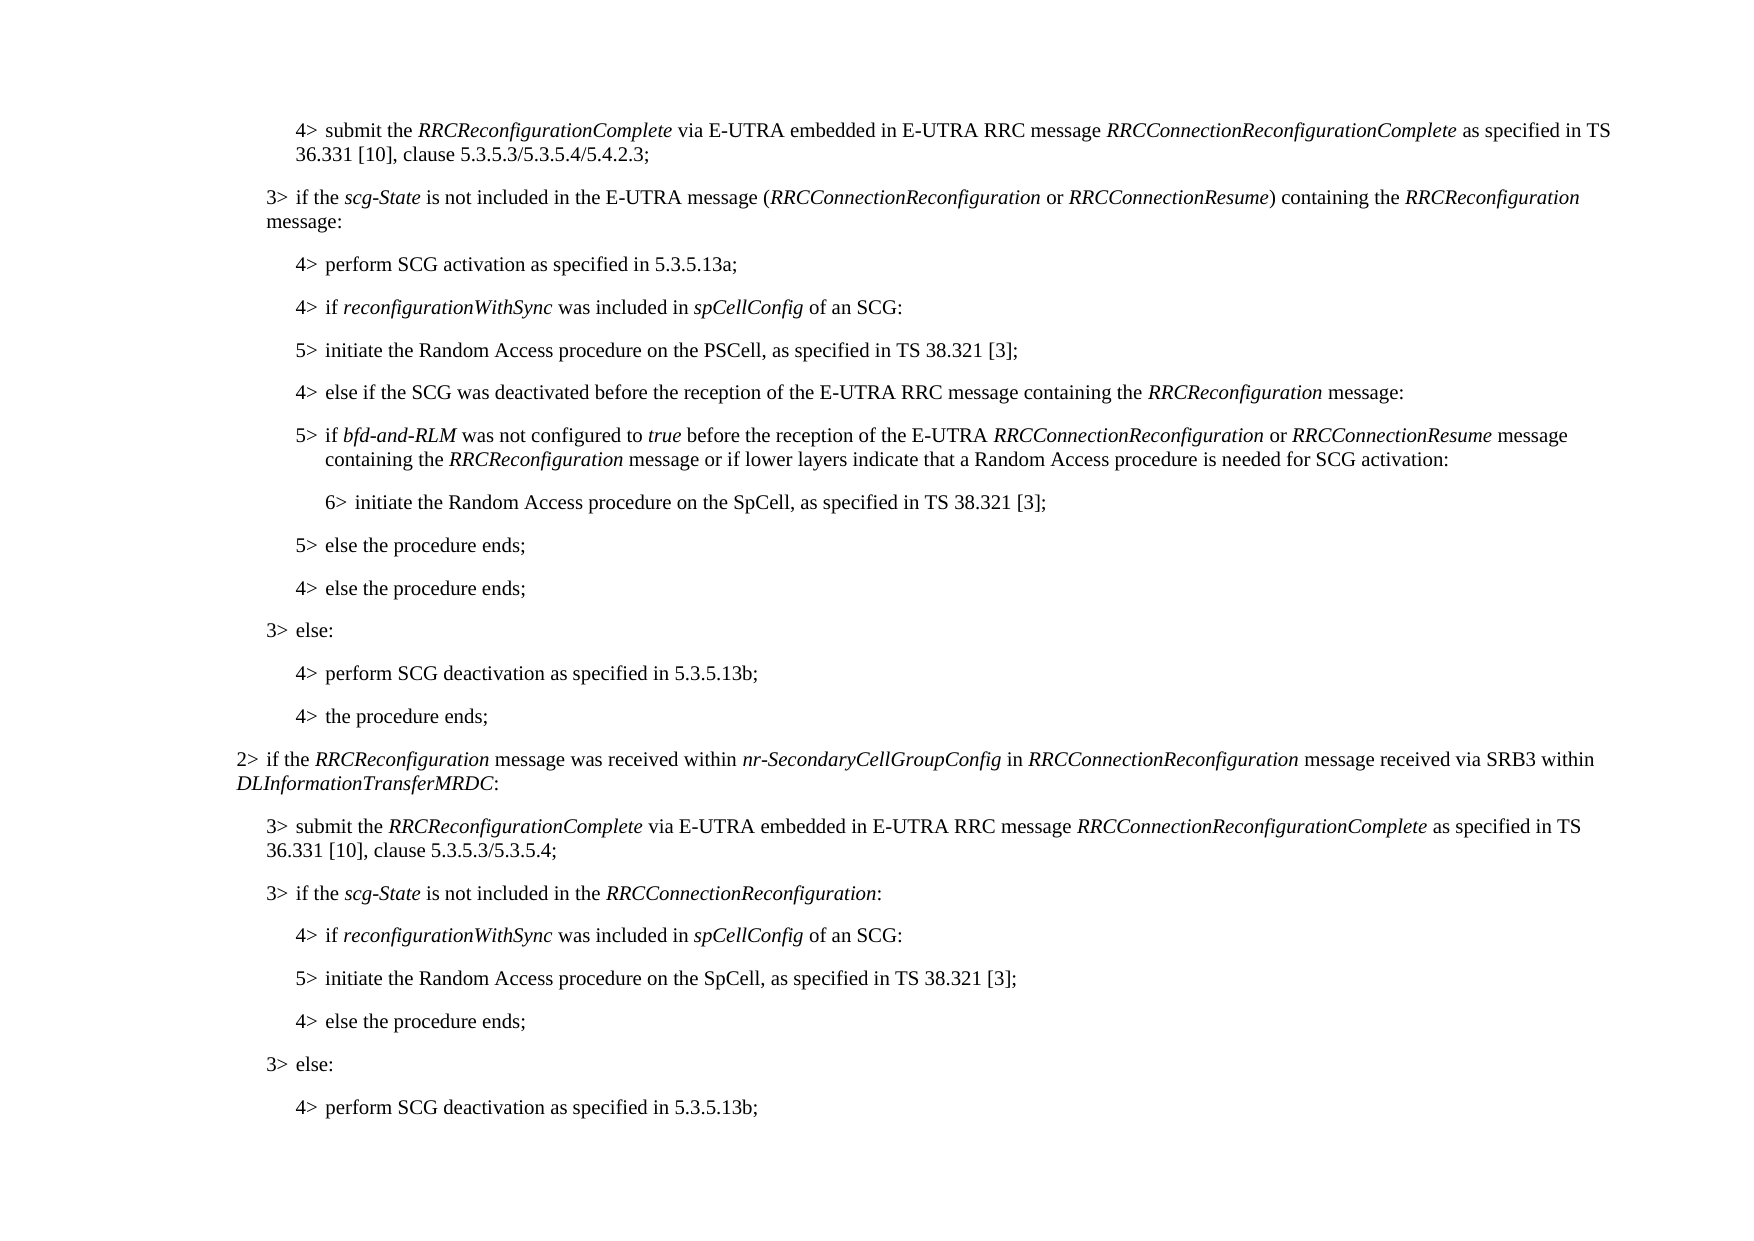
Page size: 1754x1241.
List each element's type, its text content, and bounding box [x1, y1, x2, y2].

text 5> initiate the Random Access procedure on the PSCell, as specified in TS 38.321 [3]; [295, 337, 1636, 362]
text 3> if the scg-State is not included in the E-UTRA message (RRCConnectionReconfiguration or RRCConnectionResume) containing the RRCReconfiguration message: [266, 185, 1636, 233]
text 3> if the scg-State is not included in the RRCConnectionReconfiguration: [266, 881, 1636, 905]
text 5> else the procedure ends; [295, 533, 1636, 557]
text 6> initiate the Random Access procedure on the SpCell, as specified in TS 38.321 [3]; [325, 490, 1636, 514]
text 3> submit the RRCReconfigurationComplete via E-UTRA embedded in E-UTRA RRC message RRCConnectionReconfigurationComplete as specified in TS 36.331 [10], clause 5.3.5.3/5.3.5.4; [266, 814, 1636, 862]
text 4> else the procedure ends; [295, 1009, 1636, 1033]
text 3> else: [266, 618, 1636, 642]
text 5> initiate the Random Access procedure on the SpCell, as specified in TS 38.321 [3]; [295, 966, 1636, 990]
text 4> submit the RRCReconfigurationComplete via E-UTRA embedded in E-UTRA RRC message RRCConnectionReconfigurationComplete as specified in TS 36.331 [10], clause 5.3.5.3/5.3.5.4/5.4.2.3; [295, 118, 1636, 166]
text 4> else the procedure ends; [295, 576, 1636, 600]
text 4> perform SCG deactivation as specified in 5.3.5.13b; [295, 661, 1636, 685]
text 4> perform SCG deactivation as specified in 5.3.5.13b; [295, 1095, 1636, 1119]
text 5> if bfd-and-RLM was not configured to true before the reception of the E-UTRA RRCConnectionReconfiguration or RRCConnectionResume message containing the RRCReconfiguration message or if lower layers indicate that a Random Access procedure is needed for SCG activation: [295, 423, 1636, 471]
text 4> if reconfigurationWithSync was included in spCellConfig of an SCG: [295, 295, 1636, 319]
text 2> if the RRCReconfiguration message was received within nr-SecondaryCellGroupConfig in RRCConnectionReconfiguration message received via SRB3 within DLInformationTransferMRDC: [236, 747, 1636, 795]
text 4> if reconfigurationWithSync was included in spCellConfig of an SCG: [295, 923, 1636, 947]
text 4> perform SCG activation as specified in 5.3.5.13a; [295, 252, 1636, 276]
text 4> the procedure ends; [295, 704, 1636, 728]
text 3> else: [266, 1052, 1636, 1076]
text 4> else if the SCG was deactivated before the reception of the E-UTRA RRC message containing the RRCReconfiguration message: [295, 380, 1636, 404]
